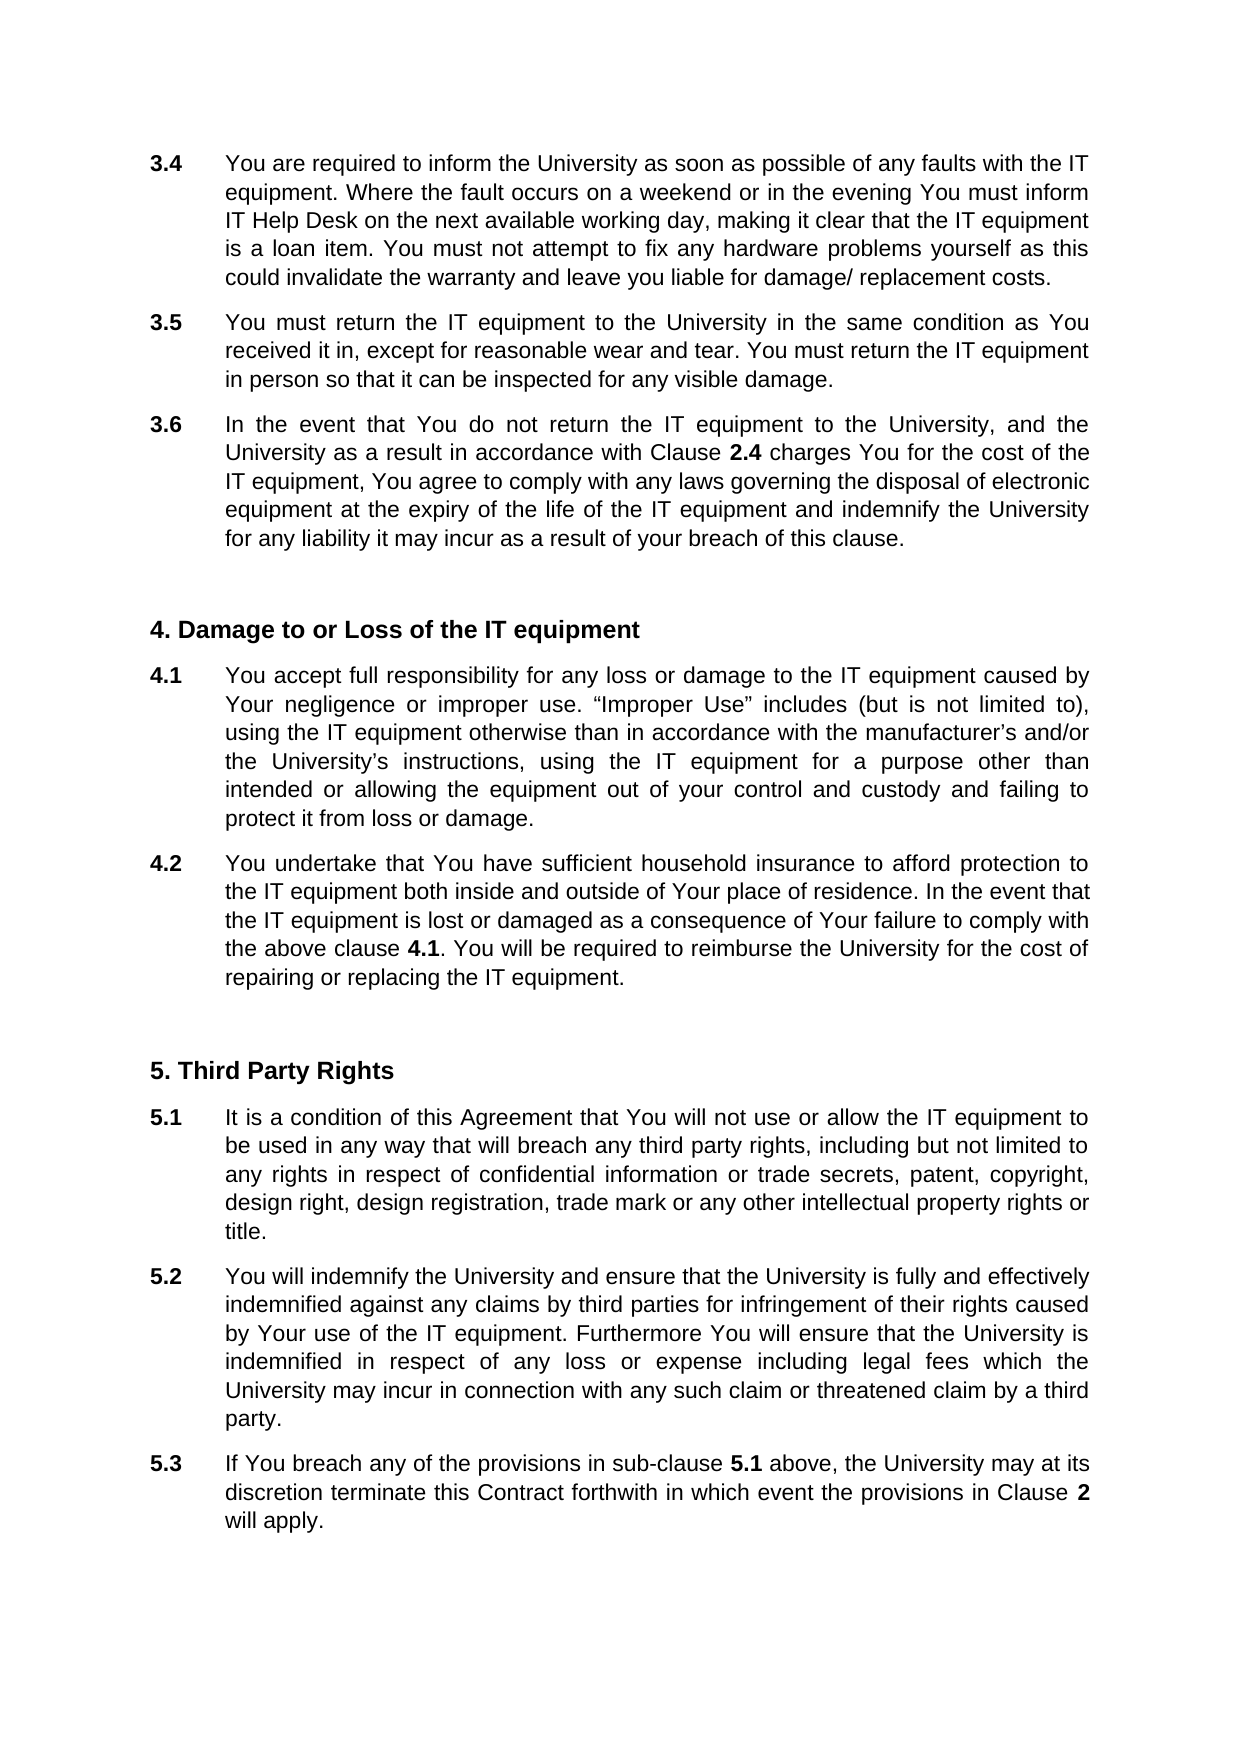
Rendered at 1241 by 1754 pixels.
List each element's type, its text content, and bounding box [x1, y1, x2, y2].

text 5.1 It is a condition of this Agreement that You will not use or allow the IT equipment to be used in any way that will breach any third party rights, including but not limited to any rights in respect of confidential information or trade secrets, patent, copyright, design right, design registration, trade mark or any other intellectual property rights or title. [150, 1104, 1090, 1244]
text 5. Third Party Rights [150, 1056, 1090, 1085]
text 4.1 You accept full responsibility for any loss or damage to the IT equipment caused by Your negligence or improper use. “Improper Use” includes (but is not limited to), using the IT equipment otherwise than in accordance with the manufacturer’s and/or the University’s instructions, using the IT equipment for a purpose other than intended or allowing the equipment out of your control and custody and failing to protect it from loss or damage. [150, 662, 1090, 831]
text 3.6 In the event that You do not return the IT equipment to the University, and the University as a result in accordance with Clause 2.4 charges You for the cost of the IT equipment, You agree to comply with any laws governing the disposal of electronic equipment at the expiry of the life of the IT equipment and indemnify the University for any liability it may incur as a result of your breach of this clause. [150, 411, 1090, 551]
text 4. Damage to or Loss of the IT equipment [150, 615, 1090, 643]
text 5.3 If You breach any of the provisions in sub-clause 5.1 above, the University may at its discretion terminate this Contract forthwith in which event the provisions in Clause 2 will apply. [150, 1450, 1090, 1533]
text 4.2 You undertake that You have sufficient household insurance to afford protection to the IT equipment both inside and outside of Your place of residence. In the event that the IT equipment is lost or damaged as a consequence of Your failure to comply with the above clause 4.1. You will be required to reimburse the University for the cost of repairing or replacing the IT equipment. [150, 850, 1090, 990]
text 5.2 You will indemnify the University and ensure that the University is fully and effectively indemnified against any claims by third parties for infringement of their rights caused by Your use of the IT equipment. Furthermore You will ensure that the University is indemnified in respect of any loss or expense including legal fees which the University may incur in connection with any such claim or threatened claim by a third party. [150, 1263, 1090, 1431]
text 3.5 You must return the IT equipment to the University in the same condition as You received it in, except for reasonable wear and tear. You must return the IT equipment in person so that it can be inspected for any visible damage. [150, 309, 1090, 392]
text 3.4 You are required to inform the University as soon as possible of any faults with the IT equipment. Where the fault occurs on a weekend or in the evening You must inform IT Help Desk on the next available working day, making it clear that the IT equipment is a loan item. You must not attempt to fix any hardware problems yourself as this could invalidate the warranty and leave you liable for damage/ replacement costs. [150, 150, 1090, 290]
